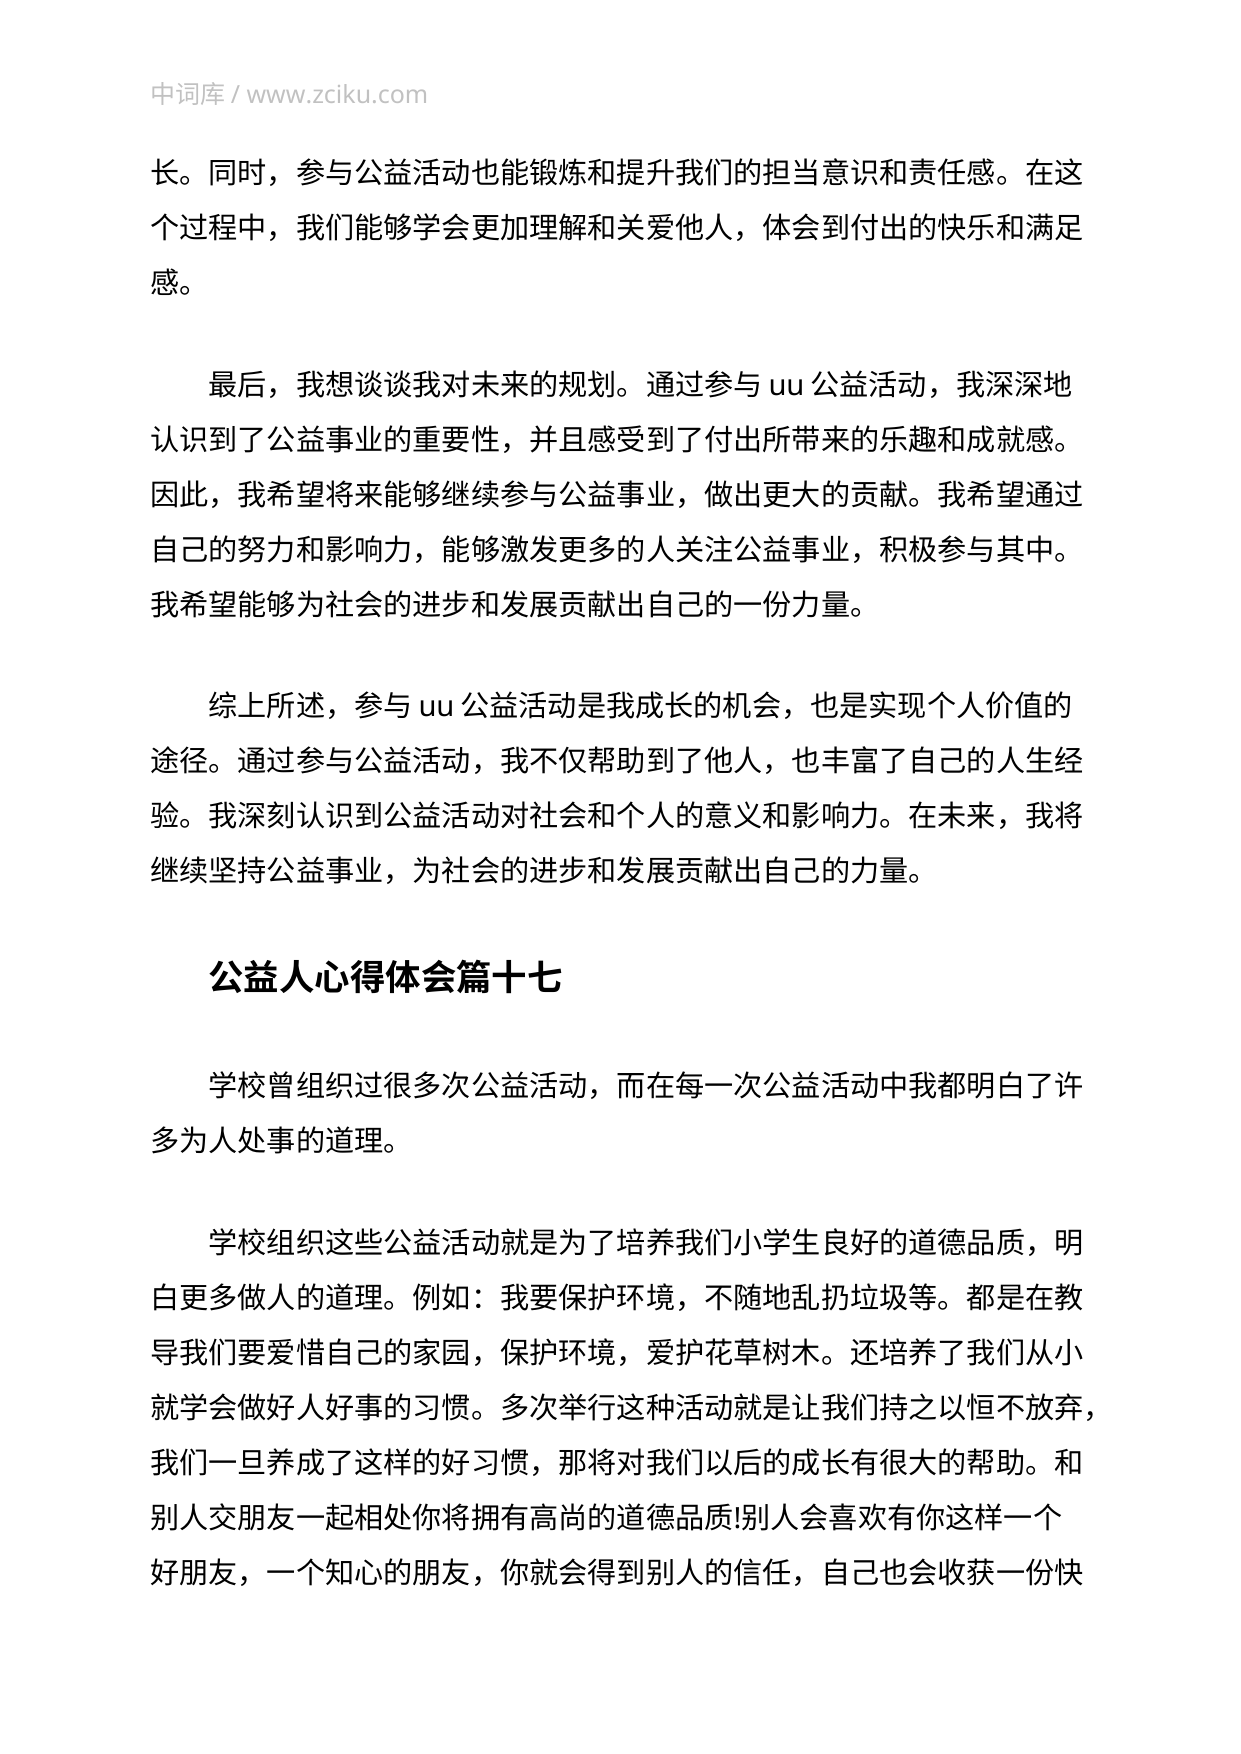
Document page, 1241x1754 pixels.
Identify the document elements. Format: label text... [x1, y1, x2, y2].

text 最后，我想谈谈我对未来的规划。通过参与uu公益活动，我深深地认识到了公益事业的重要性，并且感受到了付出所带来的乐趣和成就感。因此，我希望将来能够继续参与公益事业，做出更大的贡献。我希望通过自己的努力和影响力，能够激发更多的人关注公益事业，积极参与其中。我希望能够为社会的进步和发展贡献出自己的一份力量。 [150, 362, 1090, 623]
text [150, 150, 1090, 302]
text 综上所述，参与uu公益活动是我成长的机会，也是实现个人价值的途径。通过参与公益活动，我不仅帮助到了他人，也丰富了自己的人生经验。我深刻认识到公益活动对社会和个人的意义和影响力。在未来，我将继续坚持公益事业，为社会的进步和发展贡献出自己的力量。 [150, 683, 1090, 890]
text 公益人心得体会篇十七 [150, 949, 1090, 1001]
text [150, 1220, 1090, 1591]
text 学校曾组织过很多次公益活动，而在每一次公益活动中我都明白了许多为人处事的道理。 [150, 1063, 1090, 1160]
